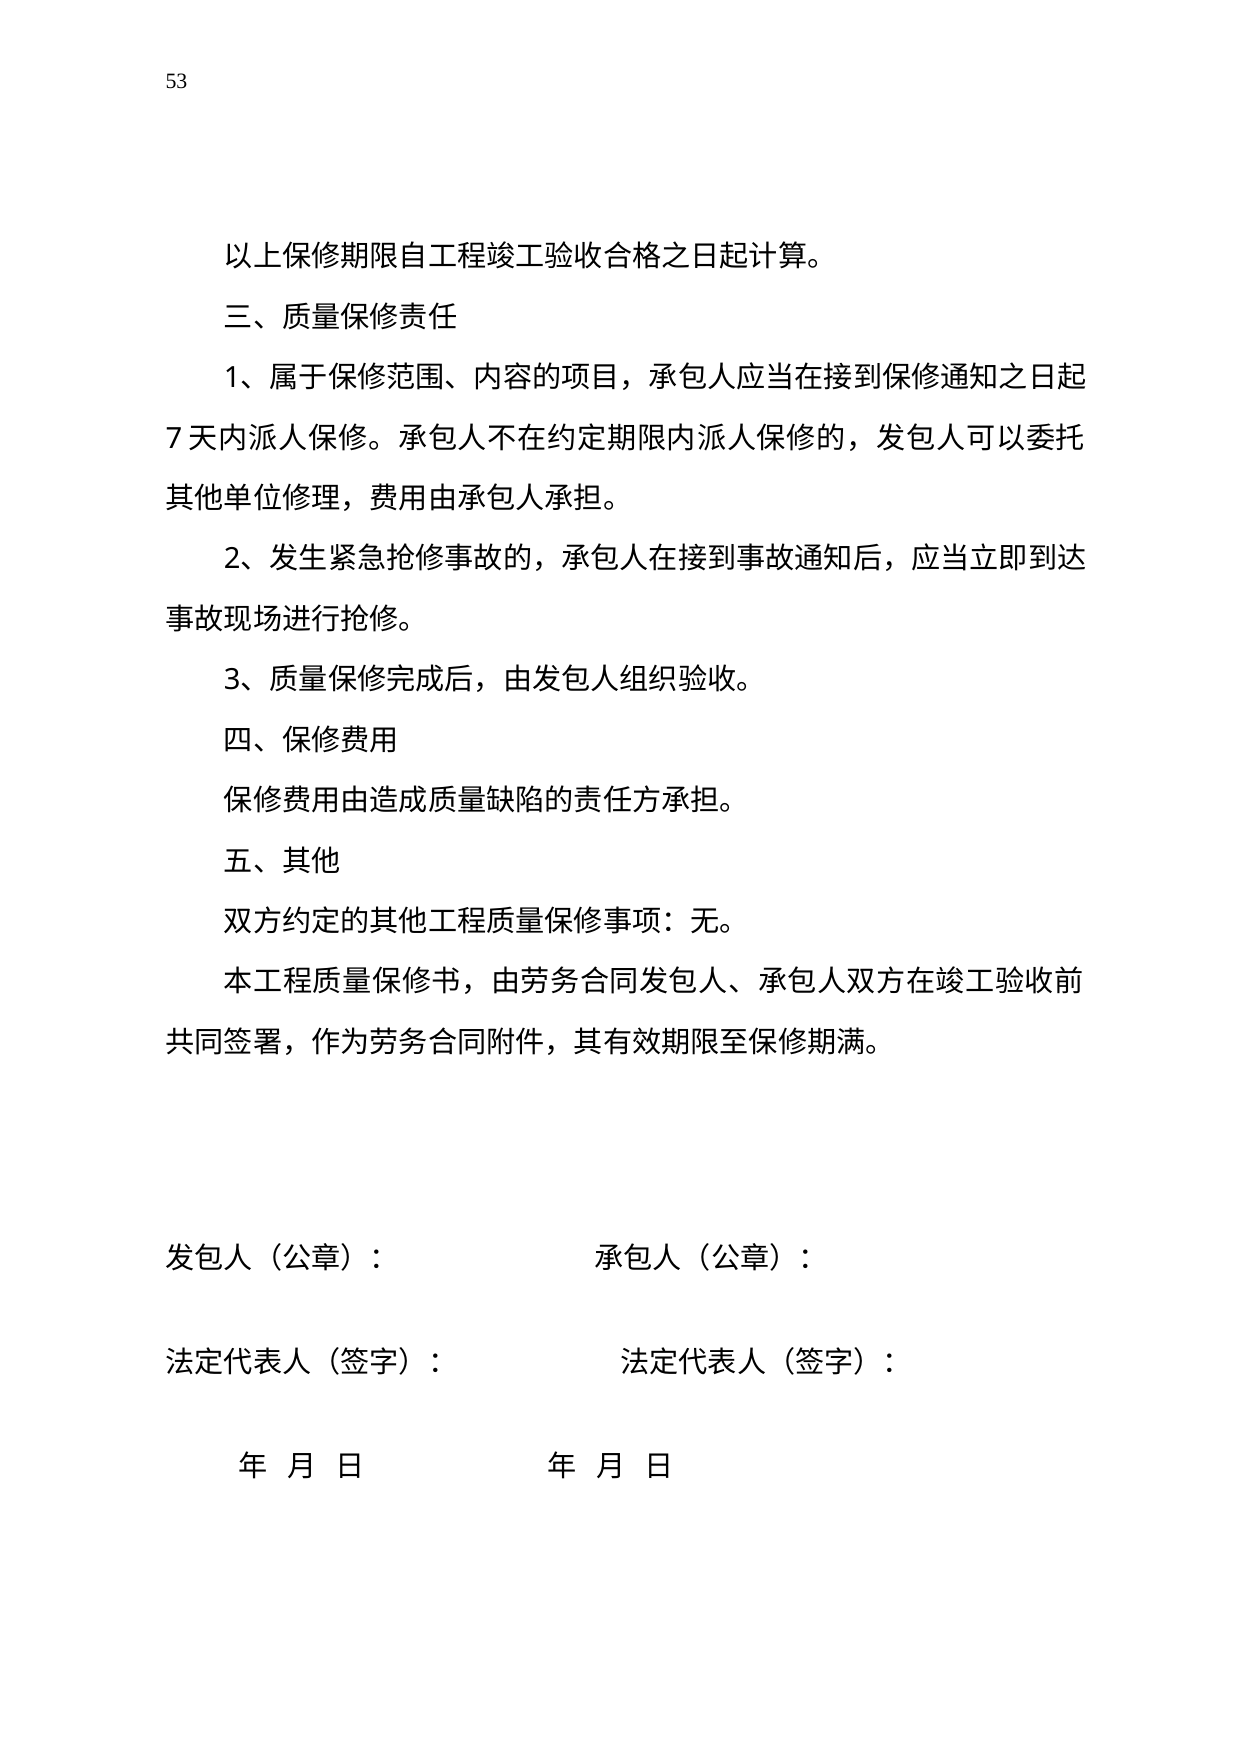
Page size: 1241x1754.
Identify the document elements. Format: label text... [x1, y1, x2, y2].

text 1、属于保修范围、内容的项目，承包人应当在接到保修通知之日起7天内派人保修。承包人不在约定期限内派人保修的，发包人可以委托其他单位修理，费用由承包人承担。 [165, 339, 1087, 521]
text 四、保修费用 [165, 702, 1087, 762]
text 保修费用由造成质量缺陷的责任方承担。 [165, 762, 1087, 823]
text 3、质量保修完成后，由发包人组织验收。 [165, 641, 1087, 702]
text 年 月 日 年 月 日 [165, 1393, 1087, 1498]
text 双方约定的其他工程质量保修事项：无。 [165, 883, 1087, 943]
text 法定代表人（签字）： 法定代表人（签字）： [165, 1289, 1087, 1393]
text 五、其他 [165, 823, 1087, 883]
text 发包人（公章）： 承包人（公章）： [165, 1185, 1087, 1289]
text 本工程质量保修书，由劳务合同发包人、承包人双方在竣工验收前共同签署，作为劳务合同附件，其有效期限至保修期满。 [165, 943, 1087, 1064]
text 三、质量保修责任 [165, 279, 1087, 339]
text 2、发生紧急抢修事故的，承包人在接到事故通知后，应当立即到达事故现场进行抢修。 [165, 521, 1087, 641]
text 以上保修期限自工程竣工验收合格之日起计算。 [165, 218, 1087, 279]
